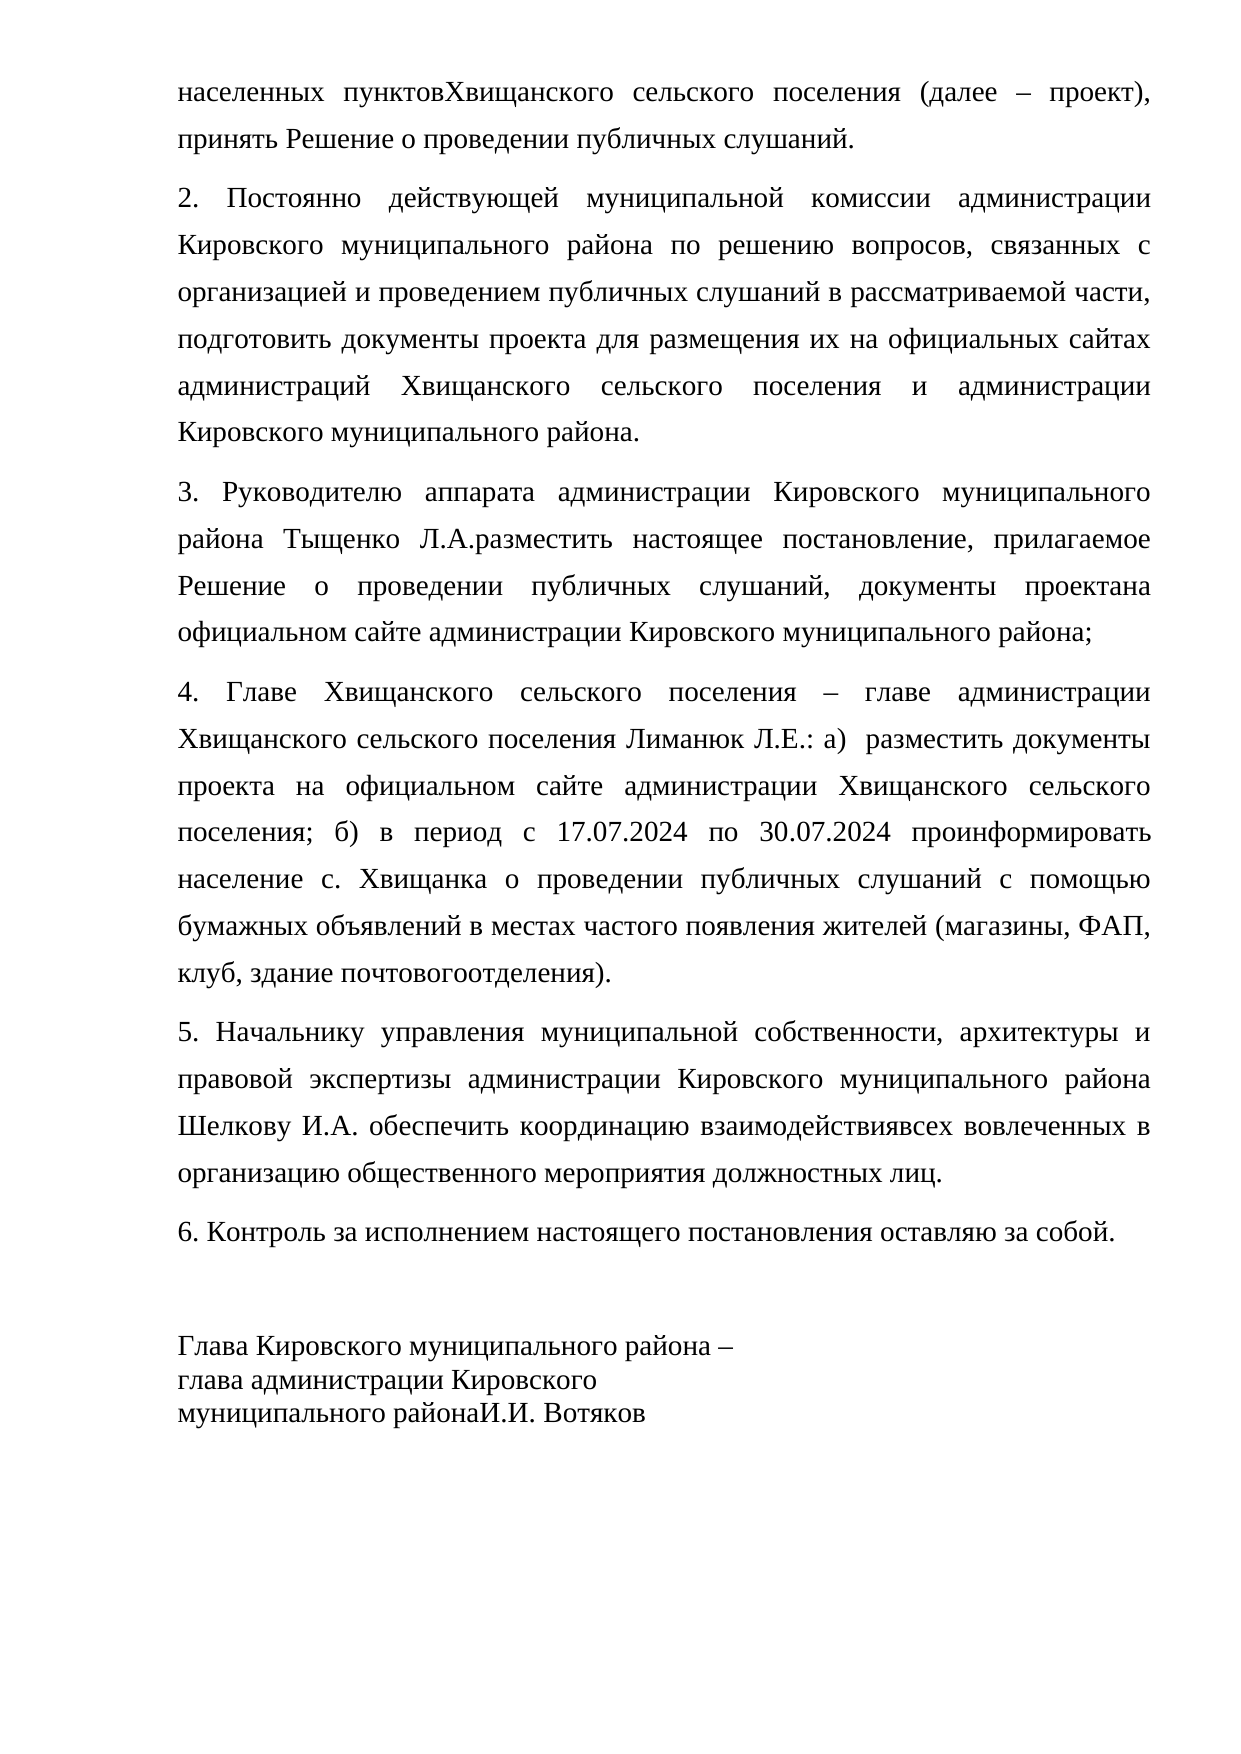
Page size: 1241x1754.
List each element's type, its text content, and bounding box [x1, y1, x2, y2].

text глава администрации Кировского [177, 1362, 1152, 1396]
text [177, 74, 1152, 154]
text 6. Контроль за исполнением настоящего постановления оставляю за собой. [177, 1214, 1152, 1248]
text Глава Кировского муниципального района – [177, 1328, 1152, 1362]
text 3. Руководителю аппарата администрации Кировского муниципального района Тыщенко Л.А.разместить настоящее постановление, прилагаемое Решение о проведении публичных слушаний, документы проектана официальном сайте администрации Кировского муниципального района; [177, 474, 1152, 648]
text 5. Начальнику управления муниципальной собственности, архитектуры и правовой экспертизы администрации Кировского муниципального района Шелкову И.А. обеспечить координацию взаимодействиявсех вовлеченных в организацию общественного мероприятия должностных лиц. [177, 1014, 1152, 1189]
text муниципального районаИ.И. Вотяков [177, 1396, 1152, 1429]
text 4. Главе Хвищанского сельского поселения – главе администрации Хвищанского сельского поселения Лиманюк Л.Е.: а) разместить документы проекта на официальном сайте администрации Хвищанского сельского поселения; б) в период с 17.07.2024 по 30.07.2024 проинформировать население с. Хвищанка о проведении публичных слушаний с помощью бумажных объявлений в местах частого появления жителей (магазины, ФАП, клуб, здание почтовогоотделения). [177, 674, 1152, 989]
text 2. Постоянно действующей муниципальной комиссии администрации Кировского муниципального района по решению вопросов, связанных с организацией и проведением публичных слушаний в рассматриваемой части, подготовить документы проекта для размещения их на официальных сайтах администраций Хвищанского сельского поселения и администрации Кировского муниципального района. [177, 180, 1152, 448]
